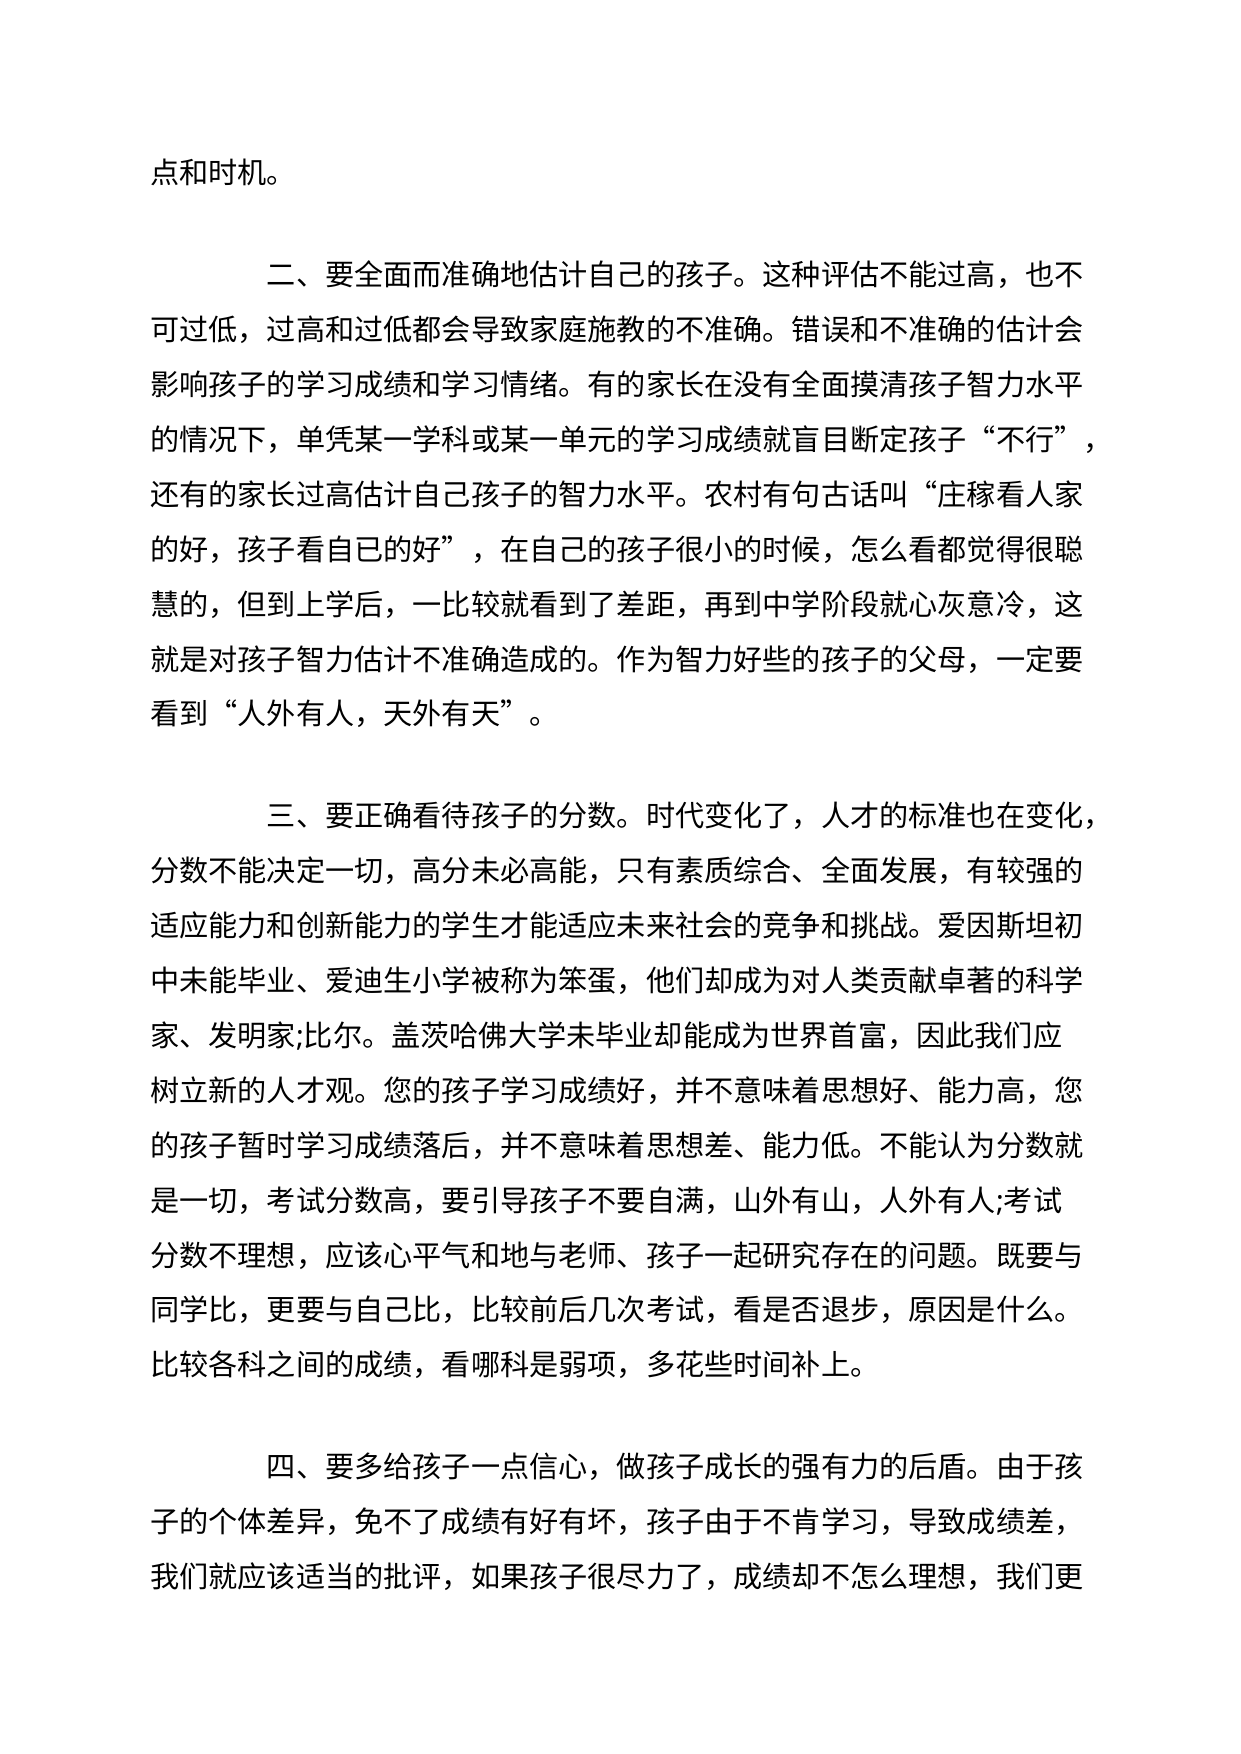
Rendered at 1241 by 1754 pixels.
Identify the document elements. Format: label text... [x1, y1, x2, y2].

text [150, 150, 1090, 192]
text 三、要正确看待孩子的分数。时代变化了，人才的标准也在变化，分数不能决定一切，高分未必高能，只有素质综合、全面发展，有较强的适应能力和创新能力的学生才能适应未来社会的竞争和挑战。爱因斯坦初中未能毕业、爱迪生小学被称为笨蛋，他们却成为对人类贡献卓著的科学家、发明家;比尔。盖茨哈佛大学未毕业却能成为世界首富，因此我们应树立新的人才观。您的孩子学习成绩好，并不意味着思想好、能力高，您的孩子暂时学习成绩落后，并不意味着思想差、能力低。不能认为分数就是一切，考试分数高，要引导孩子不要自满，山外有山，人外有人;考试分数不理想，应该心平气和地与老师、孩子一起研究存在的问题。既要与同学比，更要与自己比，比较前后几次考试，看是否退步，原因是什么。比较各科之间的成绩，看哪科是弱项，多花些时间补上。 [150, 793, 1090, 1384]
text 二、要全面而准确地估计自己的孩子。这种评估不能过高，也不可过低，过高和过低都会导致家庭施教的不准确。错误和不准确的估计会影响孩子的学习成绩和学习情绪。有的家长在没有全面摸清孩子智力水平的情况下，单凭某一学科或某一单元的学习成绩就盲目断定孩子“不行”，还有的家长过高估计自己孩子的智力水平。农村有句古话叫“庄稼看人家的好，孩子看自已的好”，在自己的孩子很小的时候，怎么看都觉得很聪慧的，但到上学后，一比较就看到了差距，再到中学阶段就心灰意冷，这就是对孩子智力估计不准确造成的。作为智力好些的孩子的父母，一定要看到“人外有人，天外有天”。 [150, 252, 1090, 733]
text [150, 1444, 1090, 1596]
